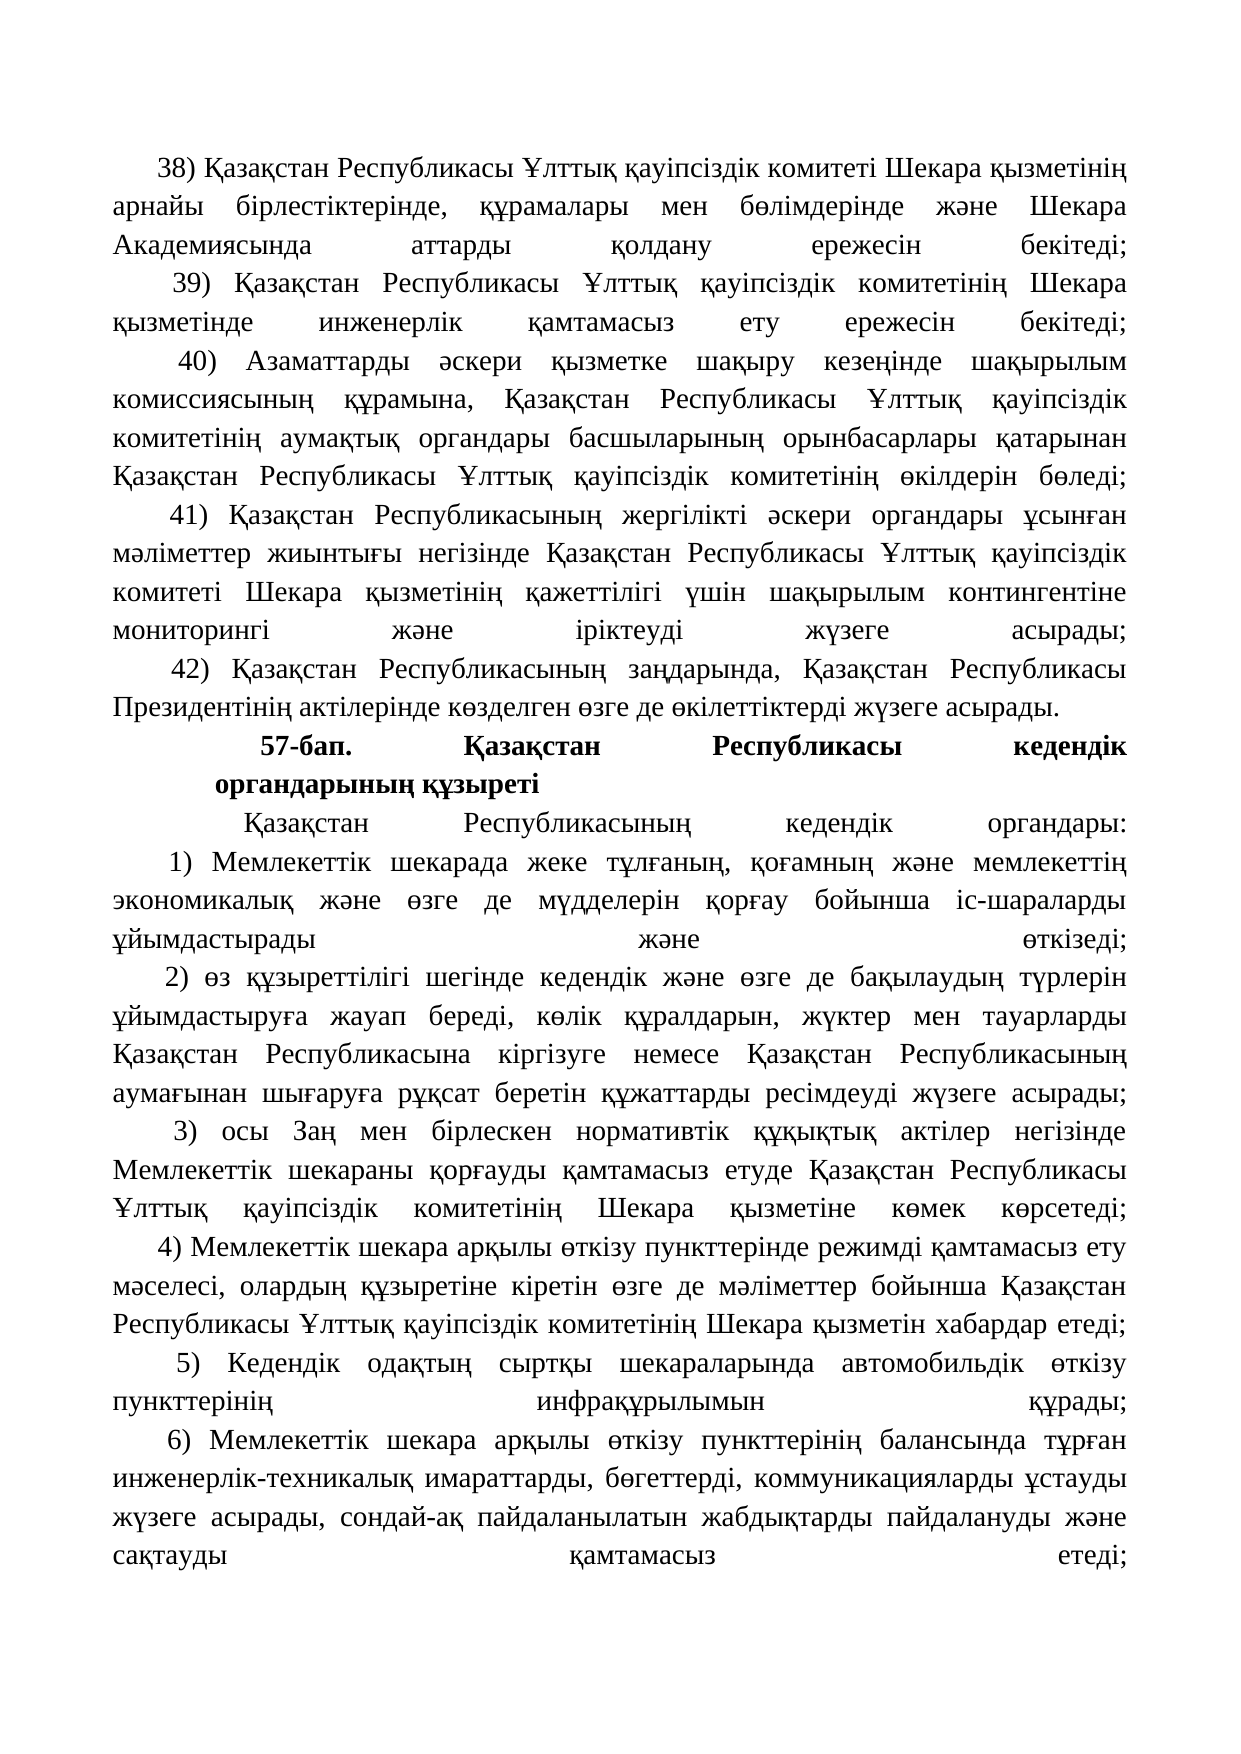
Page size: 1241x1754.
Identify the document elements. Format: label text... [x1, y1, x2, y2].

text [112, 805, 1128, 1571]
text 57-бап. Қазақстан Республикасы кедендік органдарының құзыреті [112, 728, 1128, 800]
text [112, 150, 1128, 723]
